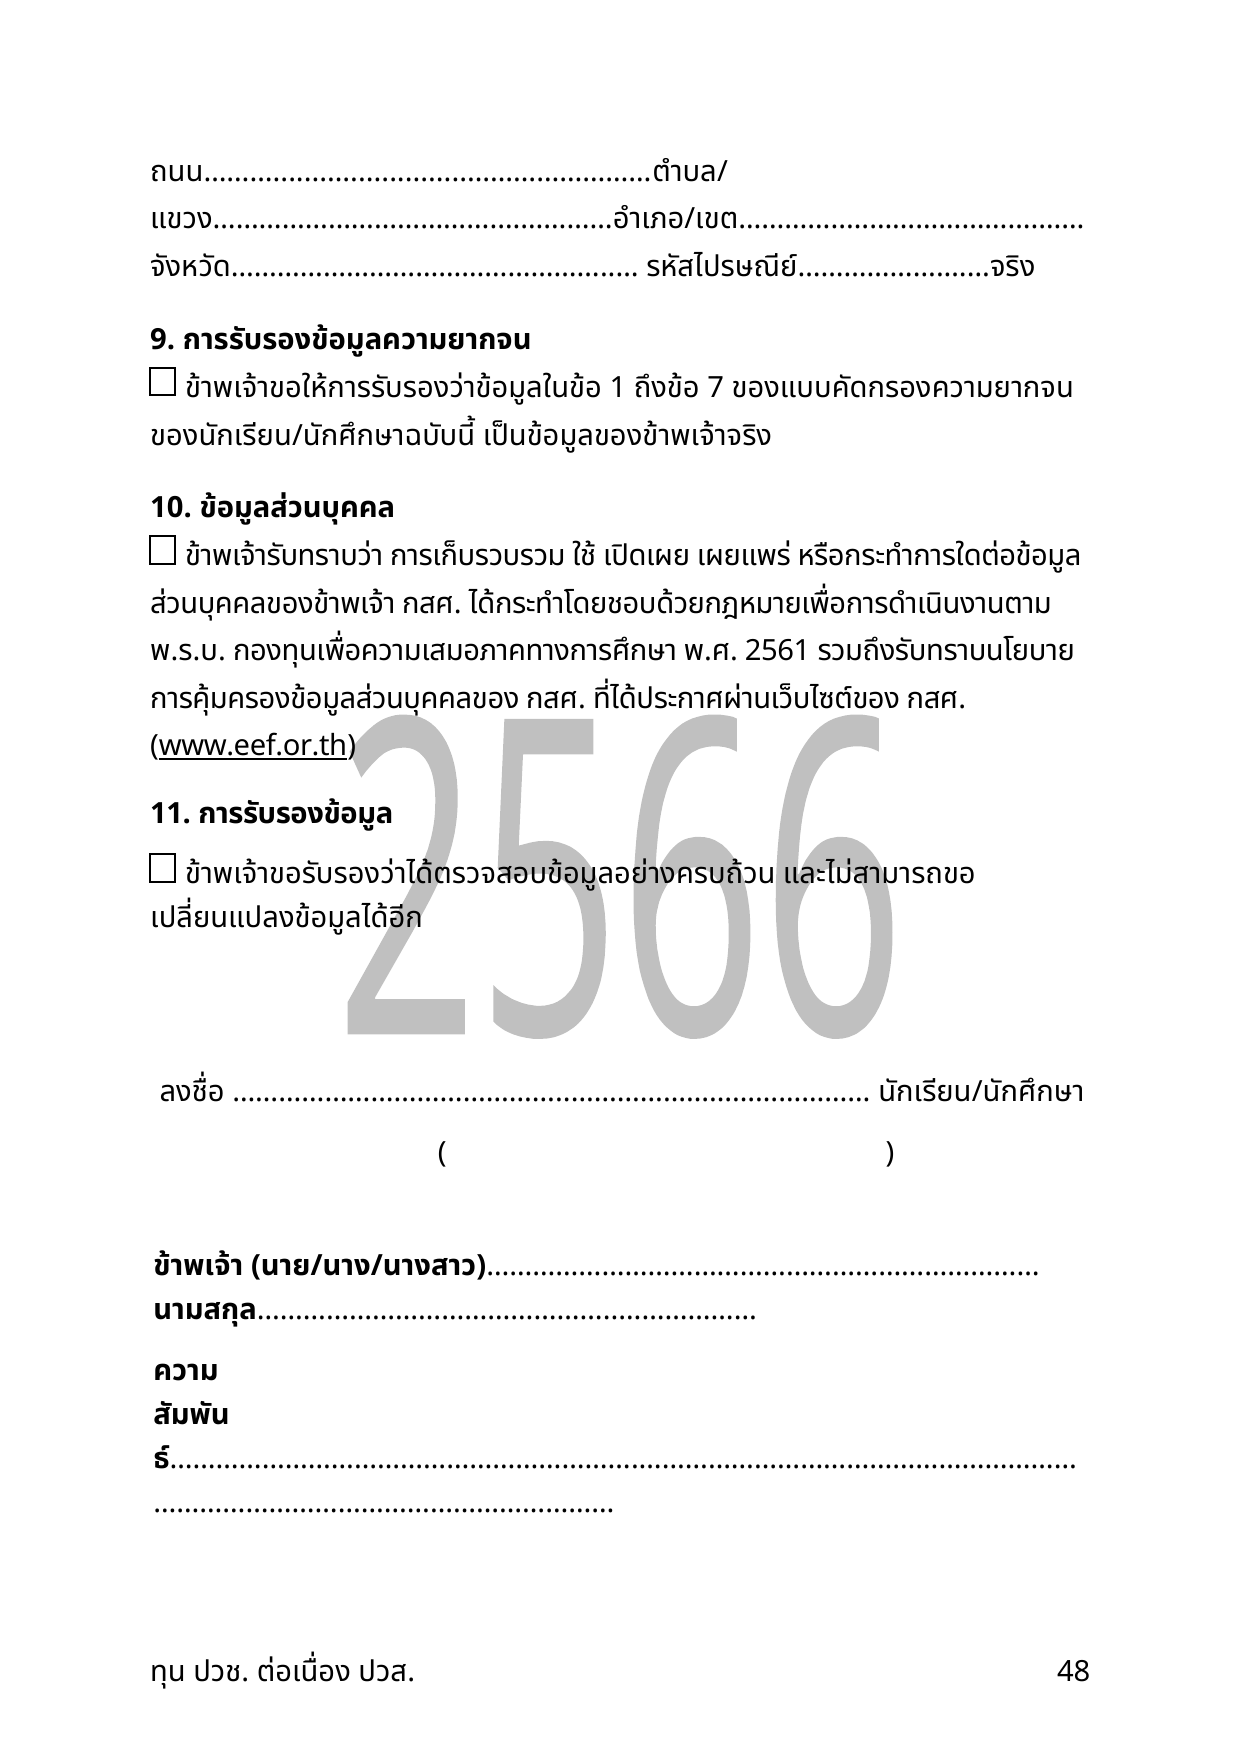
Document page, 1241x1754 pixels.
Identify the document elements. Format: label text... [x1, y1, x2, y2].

text ลงชื่อ ……………………………………..………………………………… นักเรียน/นักศึกษา [153, 1070, 1090, 1114]
text ข้าพเจ้าขอให้การรับรองว่าข้อมูลในข้อ 1 ถึงข้อ 7 ของแบบคัดกรองความยากจนของนักเรียน/นักศึกษาฉบับนี้ เป็นข้อมูลของข้าพเจ้าจริง [150, 366, 1090, 458]
text ( ) [150, 1131, 1090, 1171]
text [150, 150, 1090, 290]
text ข้าพเจ้ารับทราบว่า การเก็บรวบรวม ใช้ เปิดเผย เผยแพร่ หรือกระทำการใดต่อข้อมูลส่วนบุคคลของข้าพเจ้า กสศ. ได้กระทำโดยชอบด้วยกฎหมายเพื่อการดำเนินงานตาม พ.ร.บ. กองทุนเพื่อความเสมอภาคทางการศึกษา พ.ศ. 2561 รวมถึงรับทราบนโยบายการคุ้มครองข้อมูลส่วนบุคคลของ กสศ. ที่ได้ประกาศผ่านเว็บไซต์ของ กสศ. (www.eef.or.th) [150, 534, 1090, 764]
text 10. ข้อมูลส่วนบุคคล [150, 487, 1090, 531]
text ข้าพเจ้าขอรับรองว่าได้ตรวจสอบข้อมูลอย่างครบถ้วน และไม่สามารถขอเปลี่ยนแปลงข้อมูลได้อีก [150, 853, 1090, 941]
text ความสัมพันธ์…………………………………………………….……………………………………………………………………………………………………… [153, 1349, 1090, 1521]
text 9. การรับรองข้อมูลความยากจน [150, 318, 1090, 362]
text ข้าพเจ้า (นาย/นาง/นางสาว)………………………………………………………………นามสกุล………………………………………..……………… [153, 1244, 1090, 1332]
text 11. การรับรองข้อมูล [150, 792, 1090, 837]
